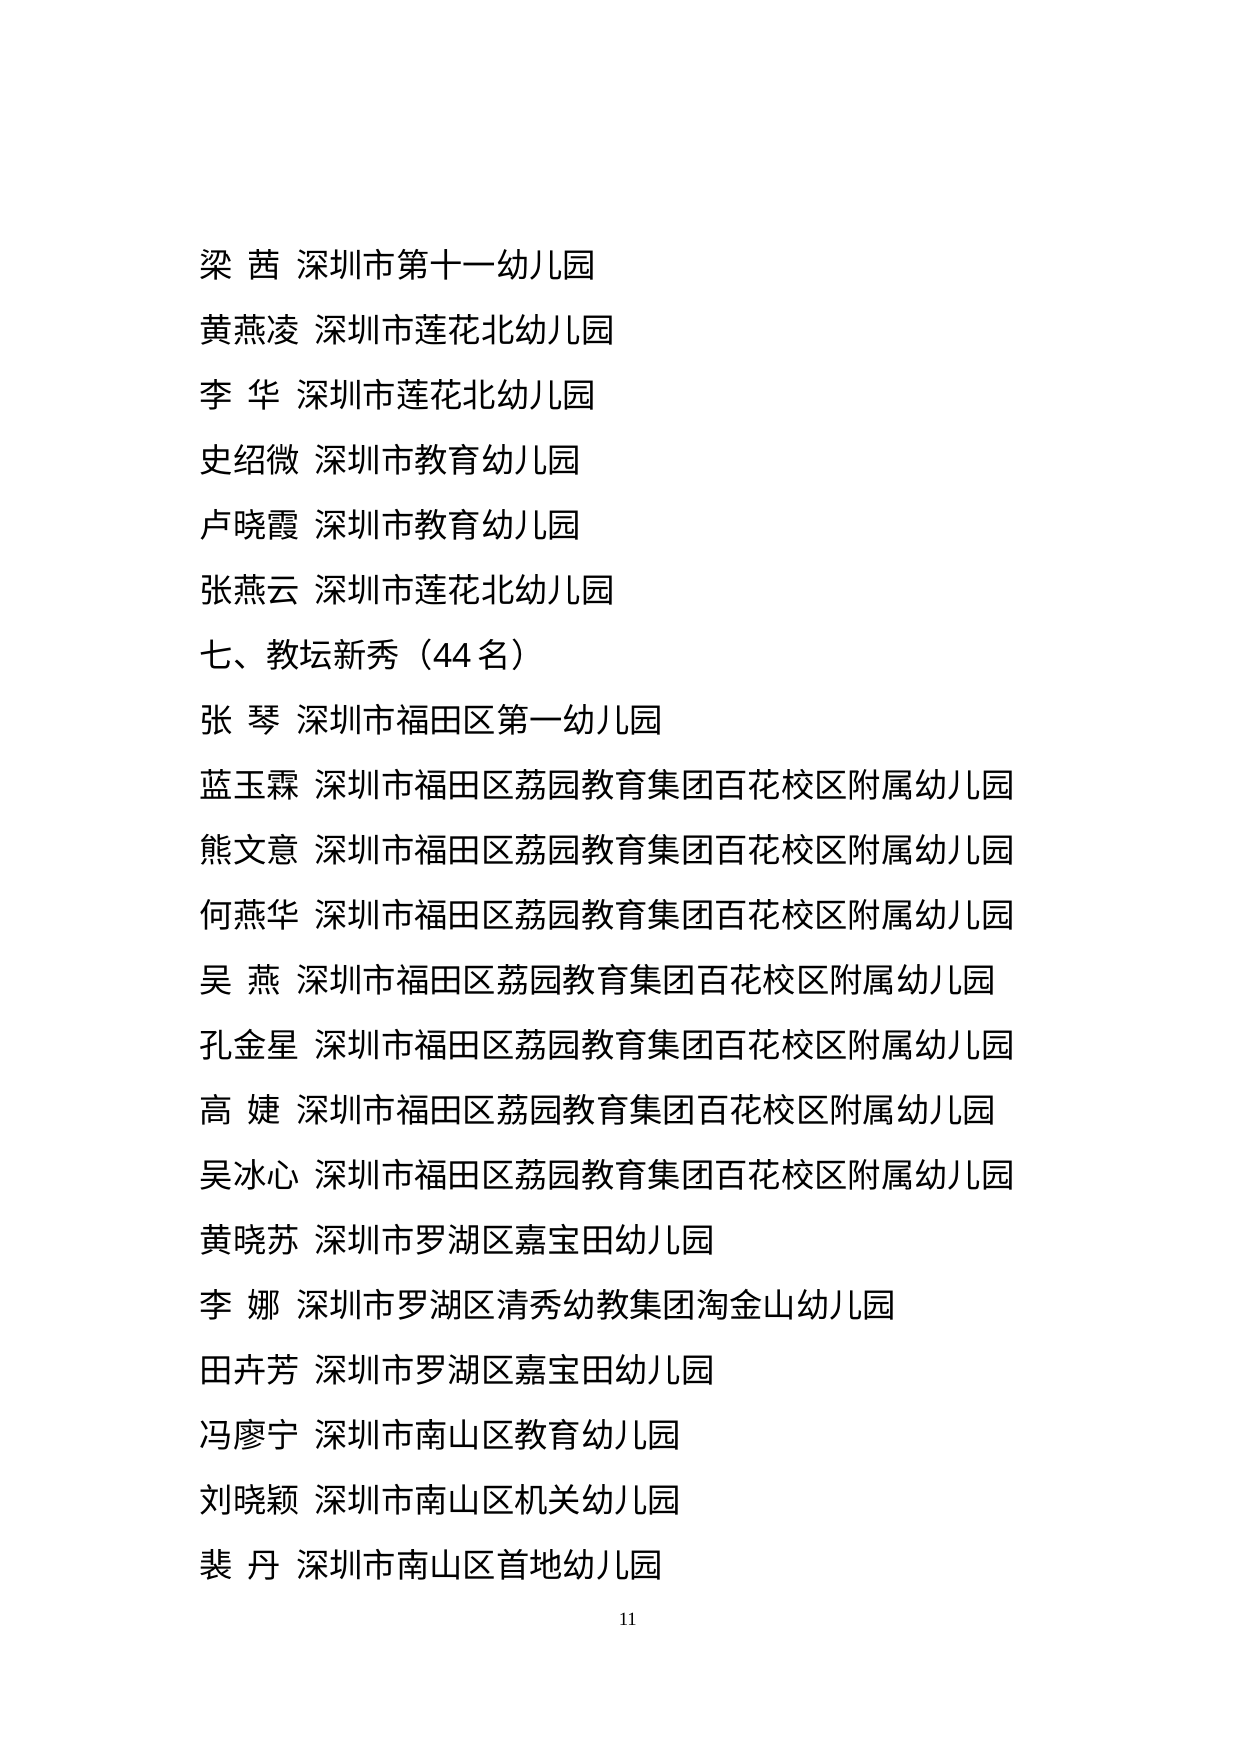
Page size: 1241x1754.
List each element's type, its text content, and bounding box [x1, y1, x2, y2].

text 冯廖宁 深圳市南山区教育幼儿园 [133, 1401, 1122, 1466]
text 李 娜 深圳市罗湖区清秀幼教集团淘金山幼儿园 [133, 1271, 1122, 1336]
text 卢晓霞 深圳市教育幼儿园 [133, 491, 1122, 556]
text 张 琴 深圳市福田区第一幼儿园 [133, 686, 1122, 751]
text 黄晓苏 深圳市罗湖区嘉宝田幼儿园 [133, 1206, 1122, 1271]
text 李 华 深圳市莲花北幼儿园 [133, 361, 1122, 426]
text 蓝玉霖 深圳市福田区荔园教育集团百花校区附属幼儿园 [133, 751, 1122, 816]
text 史绍微 深圳市教育幼儿园 [133, 426, 1122, 491]
text 吴 燕 深圳市福田区荔园教育集团百花校区附属幼儿园 [133, 946, 1122, 1011]
text 熊文意 深圳市福田区荔园教育集团百花校区附属幼儿园 [133, 816, 1122, 881]
text 高 婕 深圳市福田区荔园教育集团百花校区附属幼儿园 [133, 1076, 1122, 1141]
text 何燕华 深圳市福田区荔园教育集团百花校区附属幼儿园 [133, 881, 1122, 946]
text 刘晓颖 深圳市南山区机关幼儿园 [133, 1466, 1122, 1531]
text 孔金星 深圳市福田区荔园教育集团百花校区附属幼儿园 [133, 1011, 1122, 1076]
text 七、教坛新秀（44名） [133, 621, 1122, 686]
text 梁 茜 深圳市第十一幼儿园 [133, 231, 1122, 296]
text 黄燕凌 深圳市莲花北幼儿园 [133, 296, 1122, 361]
text 田卉芳 深圳市罗湖区嘉宝田幼儿园 [133, 1336, 1122, 1401]
text 吴冰心 深圳市福田区荔园教育集团百花校区附属幼儿园 [133, 1141, 1122, 1206]
text 张燕云 深圳市莲花北幼儿园 [133, 556, 1122, 621]
text 裴 丹 深圳市南山区首地幼儿园 [133, 1531, 1122, 1596]
